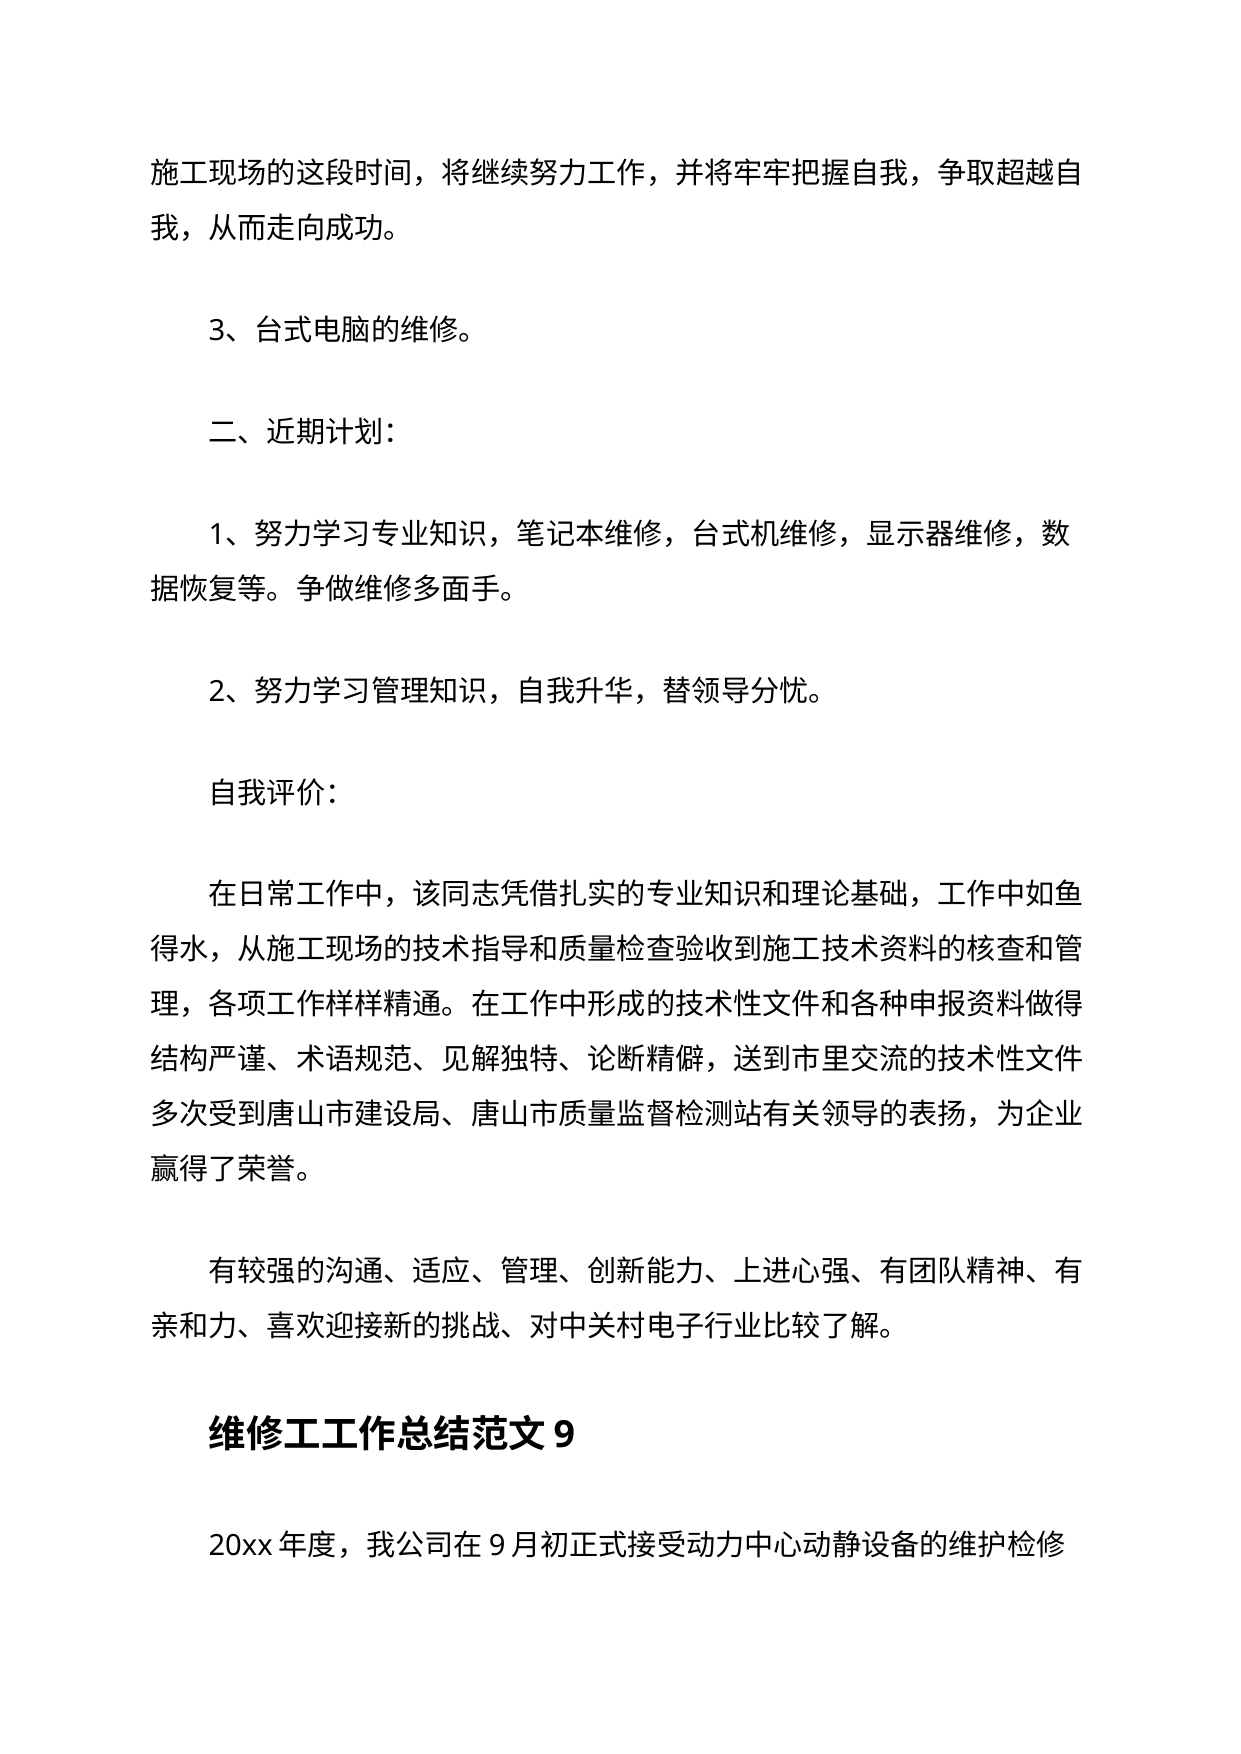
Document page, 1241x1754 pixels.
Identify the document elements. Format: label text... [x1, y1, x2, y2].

text 二、近期计划： [150, 409, 1090, 451]
text 维修工工作总结范文9 [150, 1404, 1090, 1458]
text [150, 150, 1090, 247]
text 在日常工作中，该同志凭借扎实的专业知识和理论基础，工作中如鱼得水，从施工现场的技术指导和质量检查验收到施工技术资料的核查和管理，各项工作样样精通。在工作中形成的技术性文件和各种申报资料做得结构严谨、术语规范、见解独特、论断精僻，送到市里交流的技术性文件多次受到唐山市建设局、唐山市质量监督检测站有关领导的表扬，为企业赢得了荣誉。 [150, 871, 1090, 1188]
text 自我评价： [150, 769, 1090, 811]
text 1、努力学习专业知识，笔记本维修，台式机维修，显示器维修，数据恢复等。争做维修多面手。 [150, 510, 1090, 608]
text 2、努力学习管理知识，自我升华，替领导分忧。 [150, 667, 1090, 709]
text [150, 1521, 1090, 1564]
text 有较强的沟通、适应、管理、创新能力、上进心强、有团队精神、有亲和力、喜欢迎接新的挑战、对中关村电子行业比较了解。 [150, 1247, 1090, 1344]
text 3、台式电脑的维修。 [150, 307, 1090, 349]
